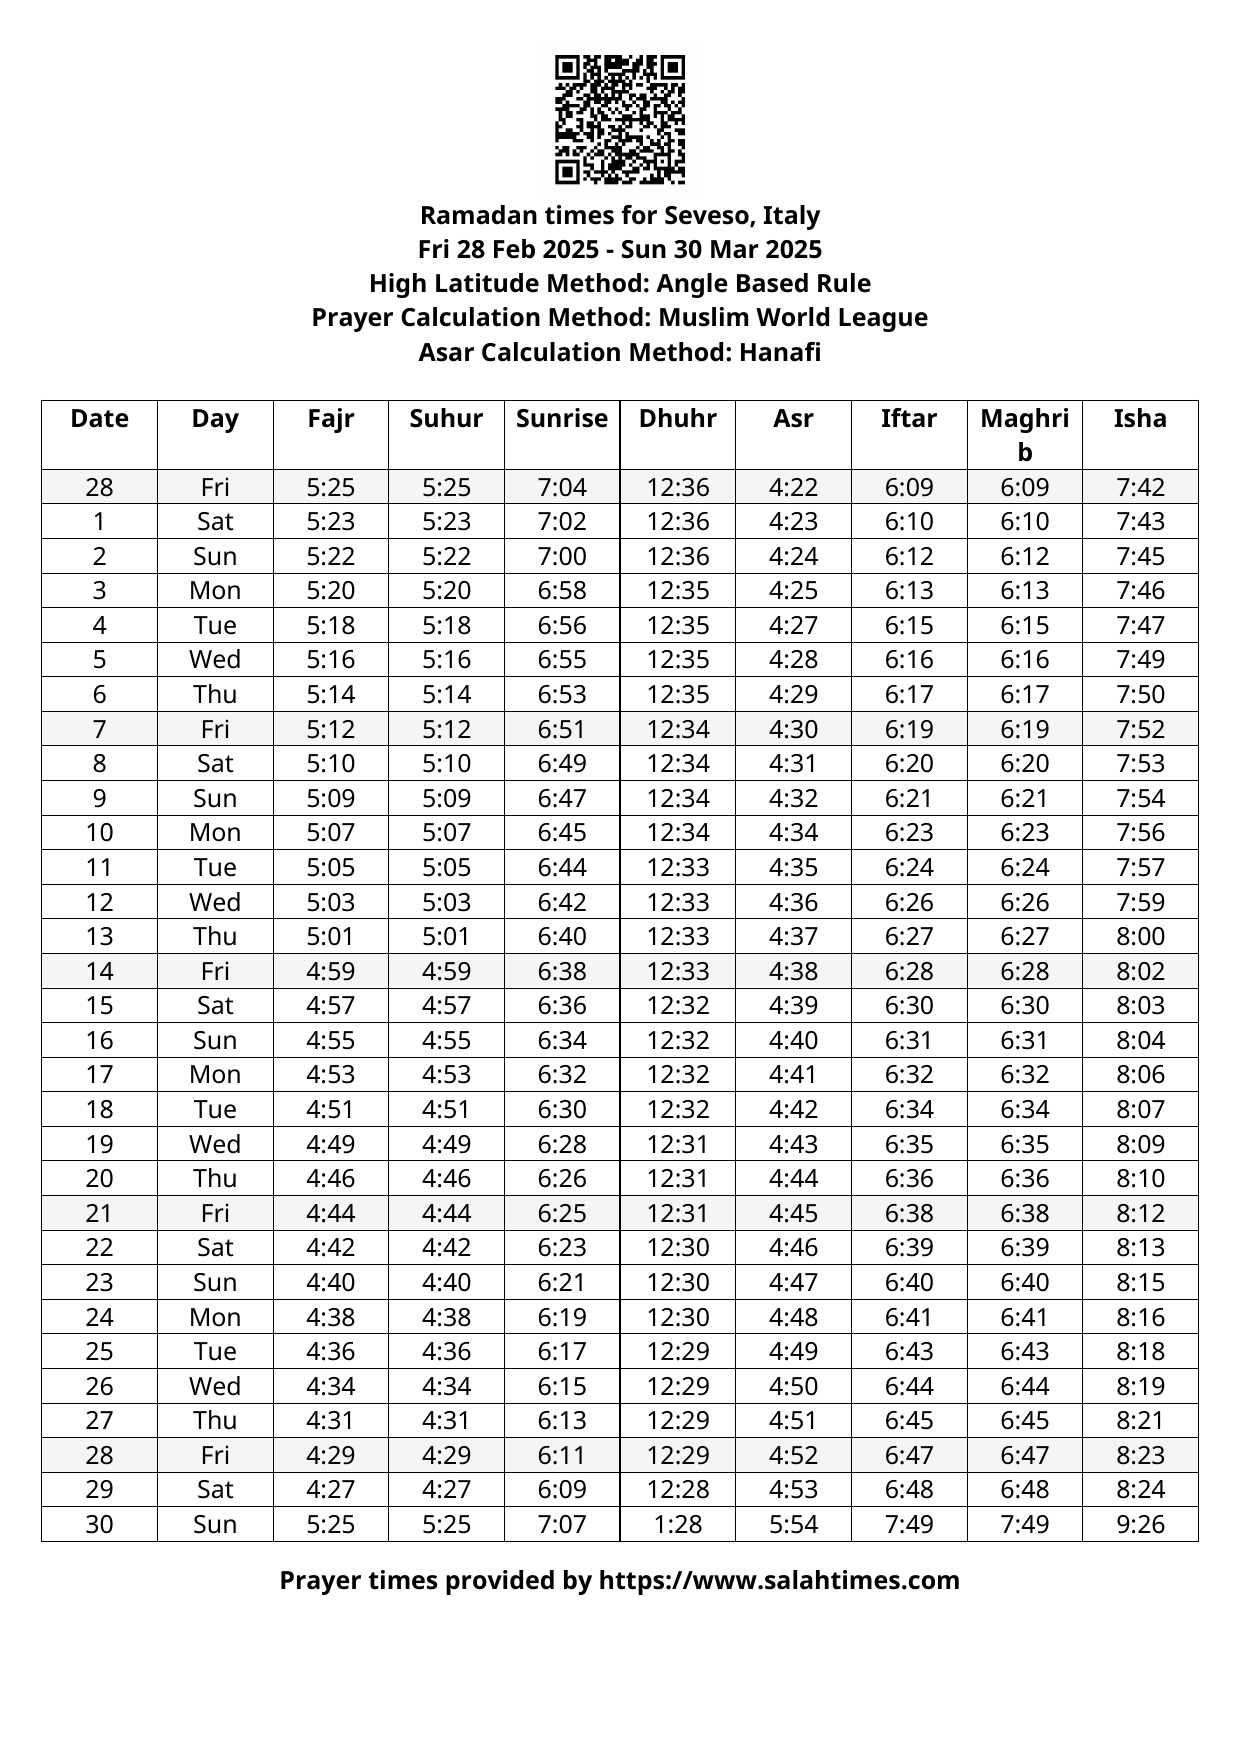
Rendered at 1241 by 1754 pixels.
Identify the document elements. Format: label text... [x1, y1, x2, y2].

table_cell 6:23 [968, 816, 1082, 849]
table_cell 6:35 [852, 1127, 967, 1160]
table_cell 6:44 [852, 1369, 967, 1402]
table_header Iftar [852, 401, 967, 469]
table_cell 7:07 [505, 1507, 619, 1541]
table_cell Sun [158, 1265, 273, 1299]
table_cell 12:31 [621, 1161, 735, 1195]
table_cell 12:29 [621, 1369, 735, 1402]
table_cell 7 [42, 712, 157, 745]
table_cell 4:57 [389, 989, 504, 1022]
table_cell 6:17 [968, 677, 1082, 711]
table_cell 5:25 [389, 470, 504, 503]
table_cell 5:05 [274, 850, 388, 884]
table_cell 6:32 [852, 1058, 967, 1091]
table_cell 6:51 [505, 712, 619, 745]
table_cell 22 [42, 1231, 157, 1264]
table_cell 6:47 [852, 1438, 967, 1472]
table_cell 5:07 [274, 816, 388, 849]
table_cell Sat [158, 504, 273, 538]
table_cell 5:12 [274, 712, 388, 745]
table_cell 6:56 [505, 608, 619, 642]
table_cell 12:33 [621, 885, 735, 918]
table_cell 6:10 [968, 504, 1082, 538]
table_cell 4:24 [736, 539, 851, 572]
table_cell 4:50 [736, 1369, 851, 1402]
table_cell 4:36 [274, 1334, 388, 1368]
table_cell 17 [42, 1058, 157, 1091]
table_cell 5:25 [389, 1507, 504, 1541]
table_cell 4:34 [389, 1369, 504, 1402]
table_cell 6:40 [852, 1265, 967, 1299]
table_cell 4:59 [274, 954, 388, 987]
table_cell 6:13 [968, 574, 1082, 607]
table_cell 6:45 [852, 1404, 967, 1437]
table_cell 4:51 [274, 1092, 388, 1126]
table_cell 6:24 [968, 850, 1082, 884]
table_cell 5:05 [389, 850, 504, 884]
table_cell 4:51 [389, 1092, 504, 1126]
table_cell 6:19 [968, 712, 1082, 745]
table_cell 4:47 [736, 1265, 851, 1299]
table_cell 8:06 [1083, 1058, 1198, 1091]
table_cell Thu [158, 1161, 273, 1195]
table_cell 6:34 [968, 1092, 1082, 1126]
table_cell 4:49 [274, 1127, 388, 1160]
table_cell 6:39 [968, 1231, 1082, 1264]
table_cell 12:35 [621, 608, 735, 642]
table_cell 6:10 [852, 504, 967, 538]
table_cell 12:36 [621, 504, 735, 538]
table_cell 8 [42, 746, 157, 780]
table_cell Thu [158, 919, 273, 953]
table_cell 5:01 [274, 919, 388, 953]
table_cell 12 [42, 885, 157, 918]
table_cell 12:30 [621, 1265, 735, 1299]
table_cell 6:21 [852, 781, 967, 814]
table_cell 6:44 [505, 850, 619, 884]
table_cell 6:24 [852, 850, 967, 884]
text Prayer times provided by https://www.salahtimes.com [42, 1563, 1198, 1597]
table_cell 12:29 [621, 1438, 735, 1472]
table_cell 4:42 [736, 1092, 851, 1126]
table_cell Tue [158, 608, 273, 642]
table_cell 14 [42, 954, 157, 987]
table_cell 6:11 [505, 1438, 619, 1472]
table_cell 7:04 [505, 470, 619, 503]
table_cell 5:14 [274, 677, 388, 711]
table_cell 8:18 [1083, 1334, 1198, 1368]
table_cell 6:09 [852, 470, 967, 503]
table_cell 6:30 [968, 989, 1082, 1022]
table_cell 5:18 [389, 608, 504, 642]
table_cell 6:39 [852, 1231, 967, 1264]
table_cell Sat [158, 746, 273, 780]
table_cell 6:45 [968, 1404, 1082, 1437]
table_cell 16 [42, 1023, 157, 1057]
table_cell Sun [158, 1507, 273, 1541]
table_cell 6:43 [852, 1334, 967, 1368]
table_cell Mon [158, 1058, 273, 1091]
table_cell 6:17 [852, 677, 967, 711]
table_cell 4:42 [389, 1231, 504, 1264]
table_header Maghrib [968, 401, 1082, 469]
table_cell 6:15 [505, 1369, 619, 1402]
table_cell 12:33 [621, 919, 735, 953]
table_cell 4:44 [274, 1196, 388, 1229]
table_cell Wed [158, 1369, 273, 1402]
table_cell 6:09 [505, 1473, 619, 1506]
table_cell 4:36 [736, 885, 851, 918]
table_cell 15 [42, 989, 157, 1022]
table_cell 25 [42, 1334, 157, 1368]
table_cell 12:29 [621, 1404, 735, 1437]
table_cell 8:23 [1083, 1438, 1198, 1472]
table_cell 4:29 [736, 677, 851, 711]
table_cell 19 [42, 1127, 157, 1160]
table_cell 4:43 [736, 1127, 851, 1160]
table_cell 6:36 [505, 989, 619, 1022]
table_cell 8:03 [1083, 989, 1198, 1022]
table_cell 6:28 [505, 1127, 619, 1160]
table_header Fajr [274, 401, 388, 469]
table_cell 4:31 [389, 1404, 504, 1437]
table_cell 1 [42, 504, 157, 538]
table_cell 4:49 [736, 1334, 851, 1368]
table_cell 6:49 [505, 746, 619, 780]
table_cell 4:40 [274, 1265, 388, 1299]
table_cell 7:49 [968, 1507, 1082, 1541]
table_cell 6:09 [968, 470, 1082, 503]
table_cell 7:54 [1083, 781, 1198, 814]
table_cell Mon [158, 1300, 273, 1333]
table_cell 6:28 [852, 954, 967, 987]
table_cell 12:35 [621, 677, 735, 711]
table_cell 8:04 [1083, 1023, 1198, 1057]
table_cell 7:53 [1083, 746, 1198, 780]
table_cell 5:01 [389, 919, 504, 953]
table_cell 5 [42, 643, 157, 676]
table_cell 9:26 [1083, 1507, 1198, 1541]
table_cell 6:47 [505, 781, 619, 814]
table_cell 6:41 [968, 1300, 1082, 1333]
table_cell 4:32 [736, 781, 851, 814]
table_cell 4:39 [736, 989, 851, 1022]
table_cell 5:03 [389, 885, 504, 918]
table_cell 4:46 [736, 1231, 851, 1264]
table_cell 6:45 [505, 816, 619, 849]
table_cell 28 [42, 1438, 157, 1472]
table_header Sunrise [505, 401, 619, 469]
table_cell 3 [42, 574, 157, 607]
table_cell 12:33 [621, 954, 735, 987]
table_cell 6:55 [505, 643, 619, 676]
table_cell 6:23 [505, 1231, 619, 1264]
table_cell 7:45 [1083, 539, 1198, 572]
table_cell 12:32 [621, 1092, 735, 1126]
table_cell 8:16 [1083, 1300, 1198, 1333]
table_cell 12:29 [621, 1334, 735, 1368]
table_cell 5:54 [736, 1507, 851, 1541]
table_cell 7:56 [1083, 816, 1198, 849]
table_cell Fri [158, 1196, 273, 1229]
table_cell 6:41 [852, 1300, 967, 1333]
table_cell 4:27 [389, 1473, 504, 1506]
table_cell 6:35 [968, 1127, 1082, 1160]
table_cell 8:15 [1083, 1265, 1198, 1299]
table_cell 27 [42, 1404, 157, 1437]
table_cell 24 [42, 1300, 157, 1333]
table_cell 5:16 [274, 643, 388, 676]
table_cell 12:32 [621, 989, 735, 1022]
table_header Dhuhr [621, 401, 735, 469]
table_cell 4:38 [389, 1300, 504, 1333]
table_cell Mon [158, 574, 273, 607]
table_cell 7:02 [505, 504, 619, 538]
table_cell 5:22 [274, 539, 388, 572]
table_cell 4:40 [736, 1023, 851, 1057]
table_cell 6:16 [968, 643, 1082, 676]
table_cell 4:29 [389, 1438, 504, 1472]
table_header Suhur [389, 401, 504, 469]
table_cell Sat [158, 989, 273, 1022]
table_cell 8:00 [1083, 919, 1198, 953]
table_cell 6:40 [968, 1265, 1082, 1299]
table_cell 7:43 [1083, 504, 1198, 538]
table_cell 4:48 [736, 1300, 851, 1333]
table_cell 12:35 [621, 643, 735, 676]
table_cell 7:46 [1083, 574, 1198, 607]
table_cell Thu [158, 677, 273, 711]
table_cell 4:45 [736, 1196, 851, 1229]
table_cell 7:52 [1083, 712, 1198, 745]
table_cell 5:18 [274, 608, 388, 642]
table_cell 4 [42, 608, 157, 642]
table_cell 12:36 [621, 539, 735, 572]
table_cell 8:09 [1083, 1127, 1198, 1160]
table_cell 6:40 [505, 919, 619, 953]
table_cell 4:36 [389, 1334, 504, 1368]
table_cell 6:21 [505, 1265, 619, 1299]
table_cell 6:42 [505, 885, 619, 918]
table_cell 5:20 [389, 574, 504, 607]
picture [542, 41, 699, 198]
table_cell 6:25 [505, 1196, 619, 1229]
table_cell Tue [158, 1334, 273, 1368]
table_cell 4:53 [389, 1058, 504, 1091]
table_cell 5:10 [274, 746, 388, 780]
table_cell 4:49 [389, 1127, 504, 1160]
table_cell 12:31 [621, 1196, 735, 1229]
table_cell 4:46 [274, 1161, 388, 1195]
table_cell 5:25 [274, 470, 388, 503]
table_cell 6:15 [968, 608, 1082, 642]
table_cell 8:02 [1083, 954, 1198, 987]
table_cell 6:19 [505, 1300, 619, 1333]
table_cell 5:12 [389, 712, 504, 745]
table_cell 12:34 [621, 746, 735, 780]
table_cell 4:53 [274, 1058, 388, 1091]
table_cell 4:55 [389, 1023, 504, 1057]
table_cell 21 [42, 1196, 157, 1229]
table_header Date [42, 401, 157, 469]
table_cell 12:34 [621, 816, 735, 849]
table_cell 12:30 [621, 1300, 735, 1333]
table_cell 4:31 [274, 1404, 388, 1437]
table_cell 5:25 [274, 1507, 388, 1541]
table_cell 12:32 [621, 1023, 735, 1057]
table_cell 5:03 [274, 885, 388, 918]
table_cell 12:28 [621, 1473, 735, 1506]
table_cell 6:30 [852, 989, 967, 1022]
table_cell Wed [158, 1127, 273, 1160]
table_cell 5:22 [389, 539, 504, 572]
table_cell 29 [42, 1473, 157, 1506]
table_cell 6:32 [968, 1058, 1082, 1091]
table_cell 4:25 [736, 574, 851, 607]
table_header Asr [736, 401, 851, 469]
table_cell 6:26 [852, 885, 967, 918]
table_cell 4:29 [274, 1438, 388, 1472]
table_cell 12:34 [621, 781, 735, 814]
table_cell 6:20 [852, 746, 967, 780]
table_cell 4:23 [736, 504, 851, 538]
text High Latitude Method: Angle Based Rule [42, 266, 1198, 300]
table_cell 8:19 [1083, 1369, 1198, 1402]
table_cell 4:44 [389, 1196, 504, 1229]
table_cell 6:28 [968, 954, 1082, 987]
table_cell 7:00 [505, 539, 619, 572]
table_cell 12:36 [621, 470, 735, 503]
table_cell 6:38 [852, 1196, 967, 1229]
table_cell Mon [158, 816, 273, 849]
table_cell 4:27 [274, 1473, 388, 1506]
table_cell 5:09 [389, 781, 504, 814]
table_cell 6:31 [968, 1023, 1082, 1057]
table_cell 23 [42, 1265, 157, 1299]
table_cell 5:09 [274, 781, 388, 814]
table_cell Fri [158, 1438, 273, 1472]
table_cell 6:32 [505, 1058, 619, 1091]
table_cell 4:41 [736, 1058, 851, 1091]
table_cell 4:55 [274, 1023, 388, 1057]
table_cell 4:59 [389, 954, 504, 987]
table_cell 4:53 [736, 1473, 851, 1506]
text Fri 28 Feb 2025 - Sun 30 Mar 2025 [42, 232, 1198, 266]
table_cell 6:47 [968, 1438, 1082, 1472]
table_cell 6:16 [852, 643, 967, 676]
table_cell 12:30 [621, 1231, 735, 1264]
table_cell 6:48 [852, 1473, 967, 1506]
table_cell Fri [158, 954, 273, 987]
table_cell 6:13 [505, 1404, 619, 1437]
table_cell 4:27 [736, 608, 851, 642]
table_cell 5:23 [389, 504, 504, 538]
table_cell 4:35 [736, 850, 851, 884]
table_cell 28 [42, 470, 157, 503]
table_cell 6:53 [505, 677, 619, 711]
table_cell 6:26 [505, 1161, 619, 1195]
table_cell 6:36 [852, 1161, 967, 1195]
table_cell 7:57 [1083, 850, 1198, 884]
table_cell 4:37 [736, 919, 851, 953]
table_cell 6:44 [968, 1369, 1082, 1402]
table_cell 4:44 [736, 1161, 851, 1195]
table_cell 6:43 [968, 1334, 1082, 1368]
table_cell 12:33 [621, 850, 735, 884]
table_cell 30 [42, 1507, 157, 1541]
table_cell 6:36 [968, 1161, 1082, 1195]
table_cell Wed [158, 885, 273, 918]
table_cell 13 [42, 919, 157, 953]
table_cell 8:24 [1083, 1473, 1198, 1506]
table_cell 4:31 [736, 746, 851, 780]
table_cell 4:38 [736, 954, 851, 987]
table_header Isha [1083, 401, 1198, 469]
table_cell 6:26 [968, 885, 1082, 918]
table_cell 5:14 [389, 677, 504, 711]
table_cell 4:52 [736, 1438, 851, 1472]
table_cell 6:48 [968, 1473, 1082, 1506]
table_cell Fri [158, 712, 273, 745]
table_cell 6:15 [852, 608, 967, 642]
table_cell 10 [42, 816, 157, 849]
table_cell 8:12 [1083, 1196, 1198, 1229]
table_cell Wed [158, 643, 273, 676]
table_cell 6:21 [968, 781, 1082, 814]
table_cell 2 [42, 539, 157, 572]
table_cell 12:32 [621, 1058, 735, 1091]
table_cell 4:34 [274, 1369, 388, 1402]
table_cell 6:13 [852, 574, 967, 607]
table_cell 6:23 [852, 816, 967, 849]
table_cell 4:42 [274, 1231, 388, 1264]
table_cell 8:13 [1083, 1231, 1198, 1264]
table_cell 5:16 [389, 643, 504, 676]
table_cell 6:30 [505, 1092, 619, 1126]
table_cell 6:38 [505, 954, 619, 987]
table_cell 26 [42, 1369, 157, 1402]
table_cell Fri [158, 470, 273, 503]
table_cell 4:38 [274, 1300, 388, 1333]
table_cell 6:34 [852, 1092, 967, 1126]
table_cell 6:27 [852, 919, 967, 953]
table_cell 8:10 [1083, 1161, 1198, 1195]
table_cell 6:17 [505, 1334, 619, 1368]
table_cell 4:40 [389, 1265, 504, 1299]
table_cell 6:12 [852, 539, 967, 572]
table_cell 1:28 [621, 1507, 735, 1541]
table_cell Sun [158, 1023, 273, 1057]
table_cell 12:35 [621, 574, 735, 607]
table_cell 8:07 [1083, 1092, 1198, 1126]
table_cell 20 [42, 1161, 157, 1195]
table_cell 9 [42, 781, 157, 814]
table_cell 4:51 [736, 1404, 851, 1437]
table_cell 6:20 [968, 746, 1082, 780]
table_cell 4:46 [389, 1161, 504, 1195]
table_cell 6:27 [968, 919, 1082, 953]
table_cell 4:57 [274, 989, 388, 1022]
table_cell Tue [158, 1092, 273, 1126]
table_cell Tue [158, 850, 273, 884]
table_cell 4:28 [736, 643, 851, 676]
table_cell 6:31 [852, 1023, 967, 1057]
table_cell 18 [42, 1092, 157, 1126]
table_cell 12:31 [621, 1127, 735, 1160]
table_cell 6:19 [852, 712, 967, 745]
table_cell 12:34 [621, 712, 735, 745]
table_cell Sun [158, 781, 273, 814]
table_cell 5:10 [389, 746, 504, 780]
table_cell 6:34 [505, 1023, 619, 1057]
table_cell 6 [42, 677, 157, 711]
table_cell 7:49 [852, 1507, 967, 1541]
table_cell Sun [158, 539, 273, 572]
table_header Day [158, 401, 273, 469]
table_cell Thu [158, 1404, 273, 1437]
table_cell 8:21 [1083, 1404, 1198, 1437]
table_cell 6:12 [968, 539, 1082, 572]
table_cell Sat [158, 1231, 273, 1264]
table_cell Sat [158, 1473, 273, 1506]
table_cell 6:38 [968, 1196, 1082, 1229]
table_cell 7:50 [1083, 677, 1198, 711]
table_cell 7:47 [1083, 608, 1198, 642]
table_cell 5:23 [274, 504, 388, 538]
table_cell 4:34 [736, 816, 851, 849]
table_cell 11 [42, 850, 157, 884]
table_cell 6:58 [505, 574, 619, 607]
text Prayer Calculation Method: Muslim World League [42, 300, 1198, 334]
text Ramadan times for Seveso, Italy [42, 198, 1198, 232]
table_cell 5:07 [389, 816, 504, 849]
table_cell 7:49 [1083, 643, 1198, 676]
table_cell 4:22 [736, 470, 851, 503]
table_cell 7:59 [1083, 885, 1198, 918]
table_cell 4:30 [736, 712, 851, 745]
table_cell 5:20 [274, 574, 388, 607]
table_cell 7:42 [1083, 470, 1198, 503]
text Asar Calculation Method: Hanafi [42, 334, 1198, 368]
